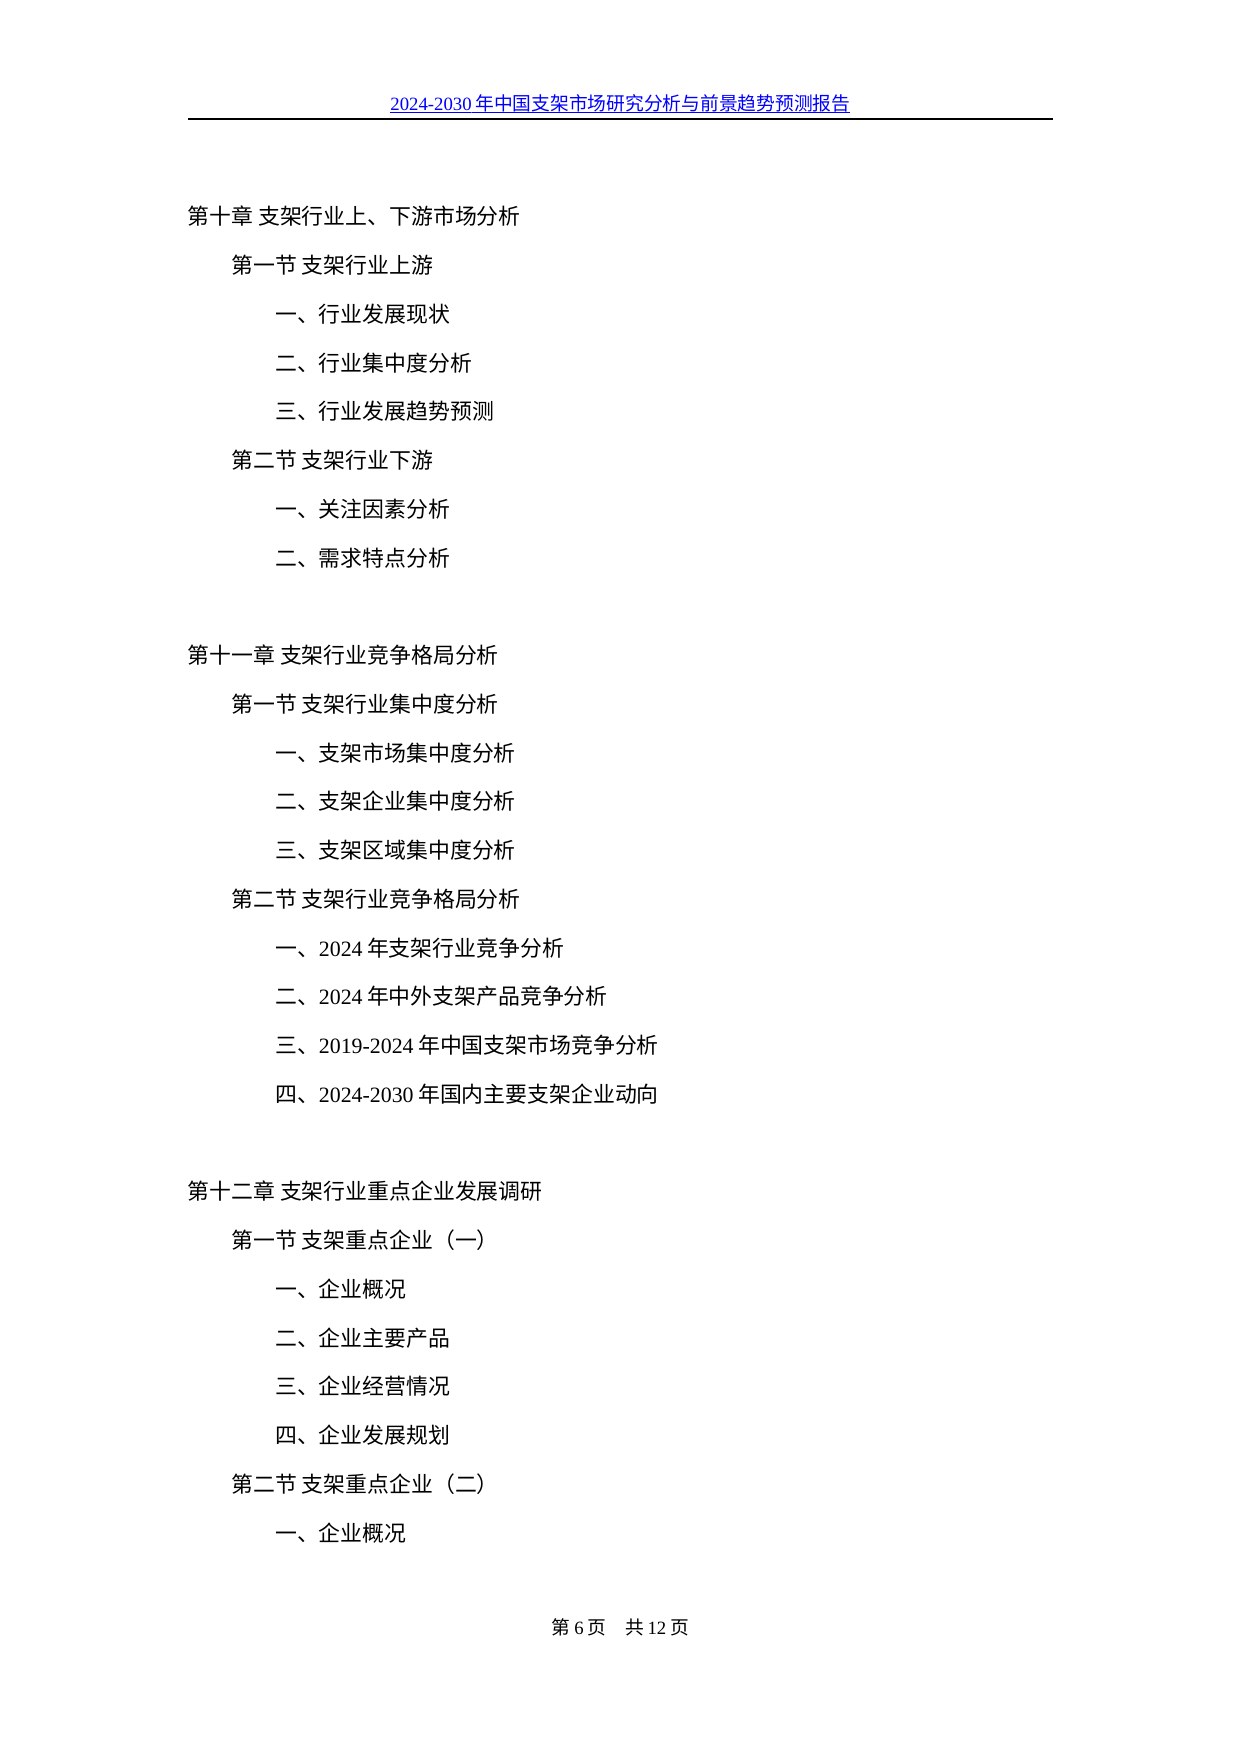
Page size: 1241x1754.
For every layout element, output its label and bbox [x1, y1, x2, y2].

text [187, 150, 1053, 1548]
